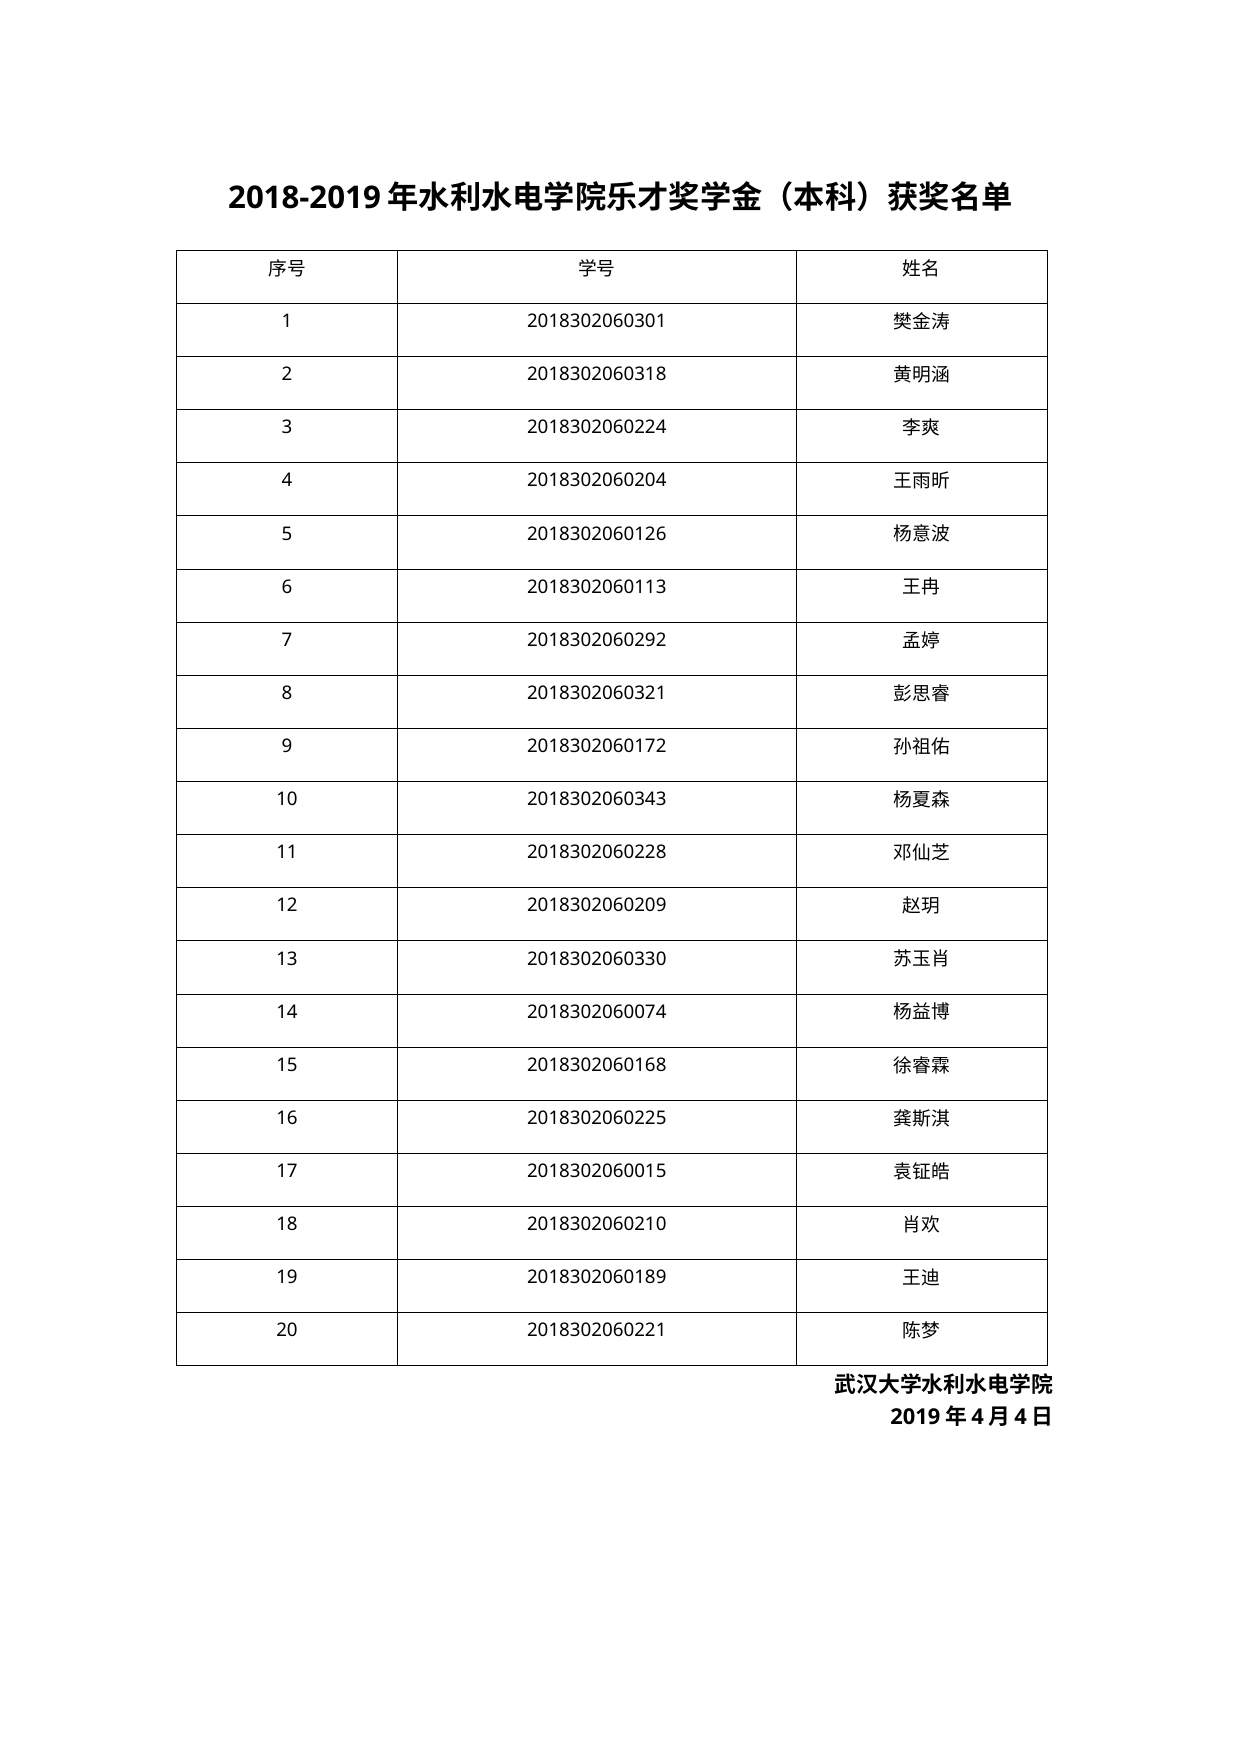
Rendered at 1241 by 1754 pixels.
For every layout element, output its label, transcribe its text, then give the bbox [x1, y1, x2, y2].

table_cell 2018302060204 [398, 463, 796, 515]
table_cell 5 [177, 516, 397, 568]
table_cell 2018302060172 [398, 729, 796, 781]
table_cell 王冉 [797, 570, 1047, 622]
table_cell 2018302060318 [398, 357, 796, 409]
table_cell 2018302060210 [398, 1207, 796, 1259]
table_cell 17 [177, 1154, 397, 1206]
table_cell 2018302060224 [398, 410, 796, 462]
table_cell 2018302060292 [398, 623, 796, 675]
table_cell 杨夏森 [797, 782, 1047, 834]
table_cell 李爽 [797, 410, 1047, 462]
table_cell 陈梦 [797, 1313, 1047, 1365]
table_cell 1 [177, 304, 397, 356]
table_header 学号 [398, 251, 796, 303]
table_cell 9 [177, 729, 397, 781]
table_cell 4 [177, 463, 397, 515]
table_cell 2018302060330 [398, 941, 796, 993]
table_cell 2018302060189 [398, 1260, 796, 1312]
table_cell 2018302060301 [398, 304, 796, 356]
table_cell 邓仙芝 [797, 835, 1047, 887]
table_cell 孙祖佑 [797, 729, 1047, 781]
table_cell 19 [177, 1260, 397, 1312]
table_cell 2018302060168 [398, 1048, 796, 1100]
table_cell 2018302060074 [398, 995, 796, 1047]
text 武汉大学水利水电学院 [187, 1366, 1053, 1399]
table_cell 2 [177, 357, 397, 409]
table_cell 徐睿霖 [797, 1048, 1047, 1100]
table_cell 2018302060113 [398, 570, 796, 622]
table_cell 2018302060015 [398, 1154, 796, 1206]
table_cell 杨益博 [797, 995, 1047, 1047]
table_cell 14 [177, 995, 397, 1047]
table_cell 2018302060343 [398, 782, 796, 834]
table_cell 2018302060209 [398, 888, 796, 940]
text 2019年4月4日 [187, 1399, 1053, 1431]
table_cell 2018302060228 [398, 835, 796, 887]
table_cell 肖欢 [797, 1207, 1047, 1259]
table_cell 16 [177, 1101, 397, 1153]
table_cell 2018302060126 [398, 516, 796, 568]
table_cell 苏玉肖 [797, 941, 1047, 993]
table_cell 20 [177, 1313, 397, 1365]
table_cell 3 [177, 410, 397, 462]
table_cell 孟婷 [797, 623, 1047, 675]
table_cell 袁钲皓 [797, 1154, 1047, 1206]
table_cell 2018302060321 [398, 676, 796, 728]
table_cell 15 [177, 1048, 397, 1100]
table_cell 7 [177, 623, 397, 675]
table_cell 赵玥 [797, 888, 1047, 940]
table_cell 2018302060225 [398, 1101, 796, 1153]
table_cell 8 [177, 676, 397, 728]
table_cell 11 [177, 835, 397, 887]
table_cell 樊金涛 [797, 304, 1047, 356]
table_header 序号 [177, 251, 397, 303]
text 2018-2019年水利水电学院乐才奖学金（本科）获奖名单 [187, 162, 1053, 227]
table_cell 杨意波 [797, 516, 1047, 568]
table_header 姓名 [797, 251, 1047, 303]
table_cell 6 [177, 570, 397, 622]
table_cell 龚斯淇 [797, 1101, 1047, 1153]
table_cell 2018302060221 [398, 1313, 796, 1365]
table_cell 王迪 [797, 1260, 1047, 1312]
table_cell 彭思睿 [797, 676, 1047, 728]
table_cell 黄明涵 [797, 357, 1047, 409]
table_cell 18 [177, 1207, 397, 1259]
table_cell 10 [177, 782, 397, 834]
table_cell 王雨昕 [797, 463, 1047, 515]
table_cell 13 [177, 941, 397, 993]
table_cell 12 [177, 888, 397, 940]
